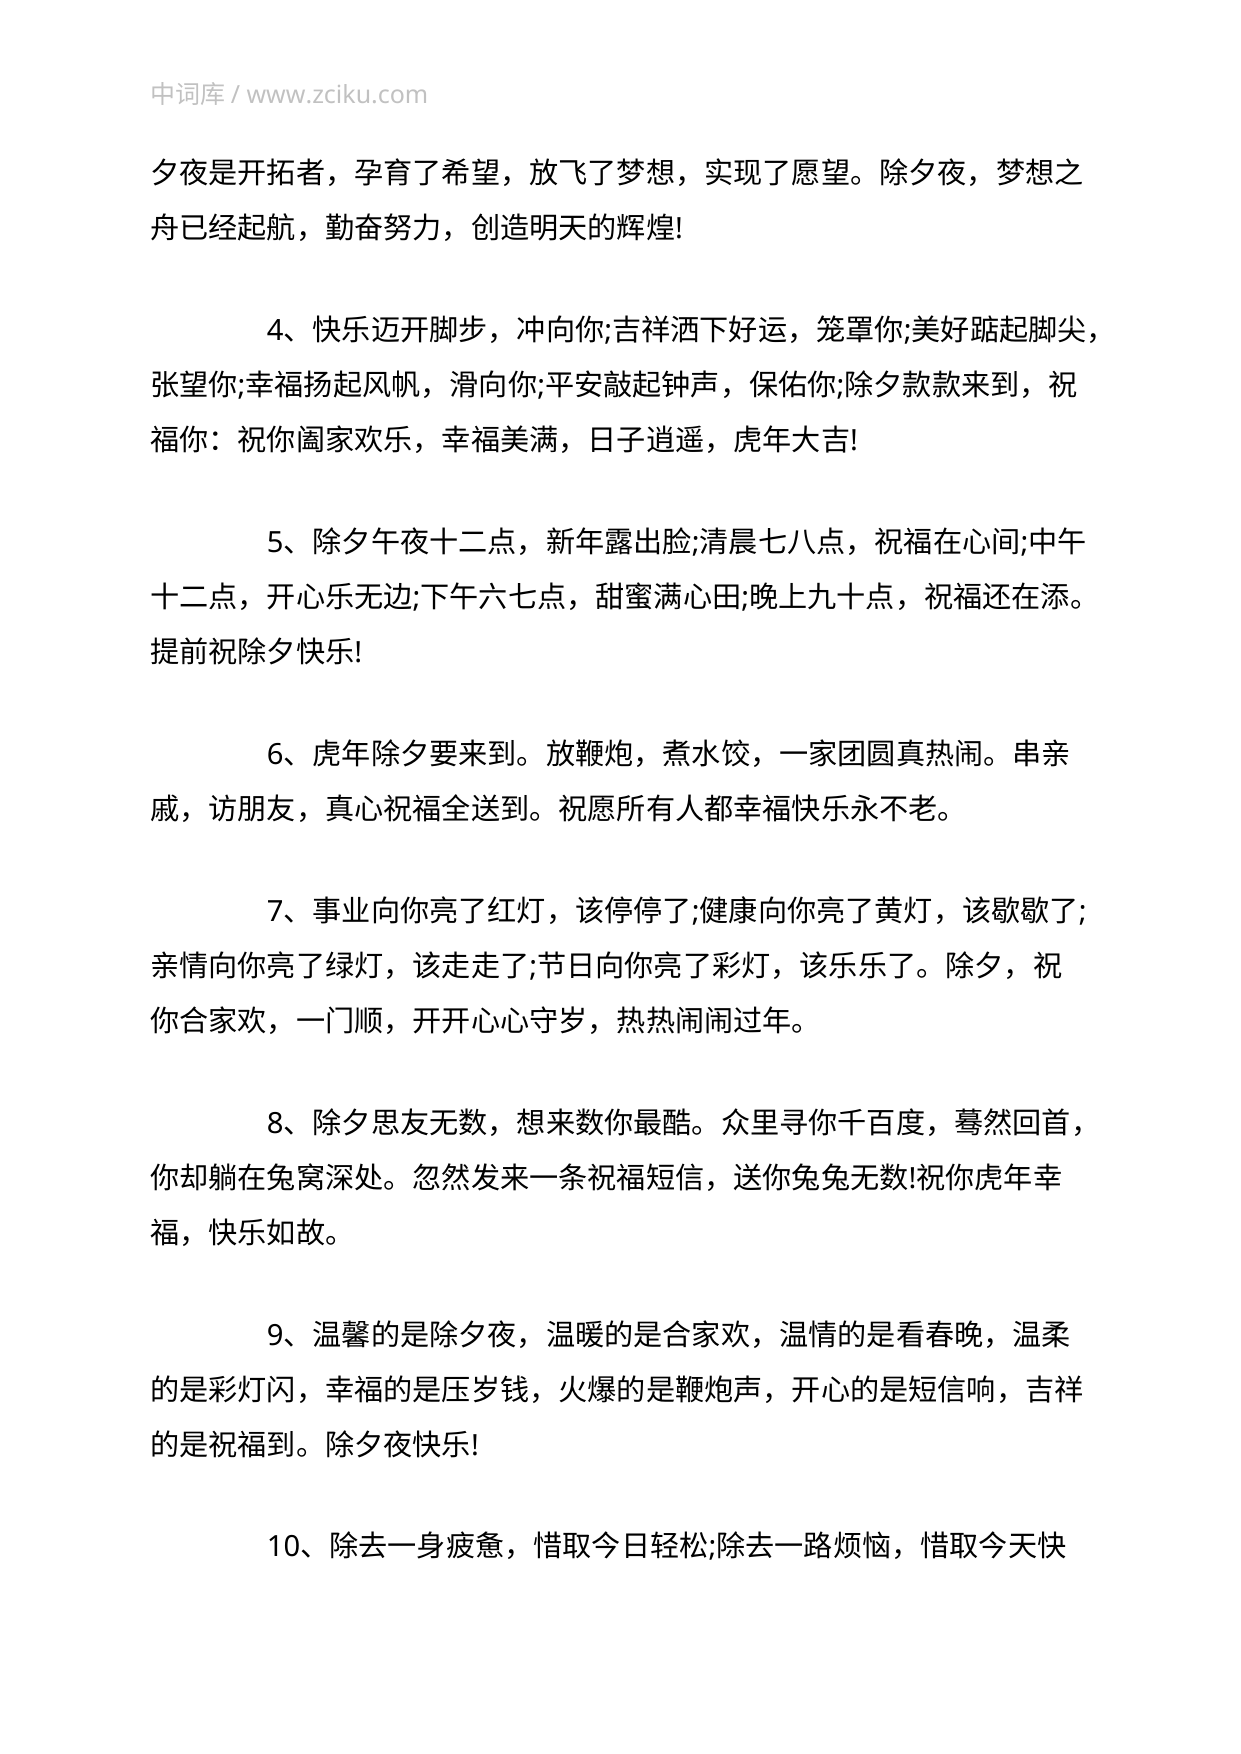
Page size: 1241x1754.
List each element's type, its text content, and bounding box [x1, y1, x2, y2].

text 8、除夕思友无数，想来数你最酷。众里寻你千百度，蓦然回首，你却躺在兔窝深处。忽然发来一条祝福短信，送你兔兔无数!祝你虎年幸福，快乐如故。 [150, 1099, 1090, 1252]
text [150, 1523, 1090, 1565]
text 6、虎年除夕要来到。放鞭炮，煮水饺，一家团圆真热闹。串亲戚，访朋友，真心祝福全送到。祝愿所有人都幸福快乐永不老。 [150, 731, 1090, 828]
text 4、快乐迈开脚步，冲向你;吉祥洒下好运，笼罩你;美好踮起脚尖，张望你;幸福扬起风帆，滑向你;平安敲起钟声，保佑你;除夕款款来到，祝福你：祝你阖家欢乐，幸福美满，日子逍遥，虎年大吉! [150, 307, 1090, 459]
text 7、事业向你亮了红灯，该停停了;健康向你亮了黄灯，该歇歇了;亲情向你亮了绿灯，该走走了;节日向你亮了彩灯，该乐乐了。除夕，祝你合家欢，一门顺，开开心心守岁，热热闹闹过年。 [150, 888, 1090, 1040]
text 9、温馨的是除夕夜，温暖的是合家欢，温情的是看春晚，温柔的是彩灯闪，幸福的是压岁钱，火爆的是鞭炮声，开心的是短信响，吉祥的是祝福到。除夕夜快乐! [150, 1311, 1090, 1463]
text 5、除夕午夜十二点，新年露出脸;清晨七八点，祝福在心间;中午十二点，开心乐无边;下午六七点，甜蜜满心田;晚上九十点，祝福还在添。提前祝除夕快乐! [150, 519, 1090, 671]
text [150, 150, 1090, 247]
